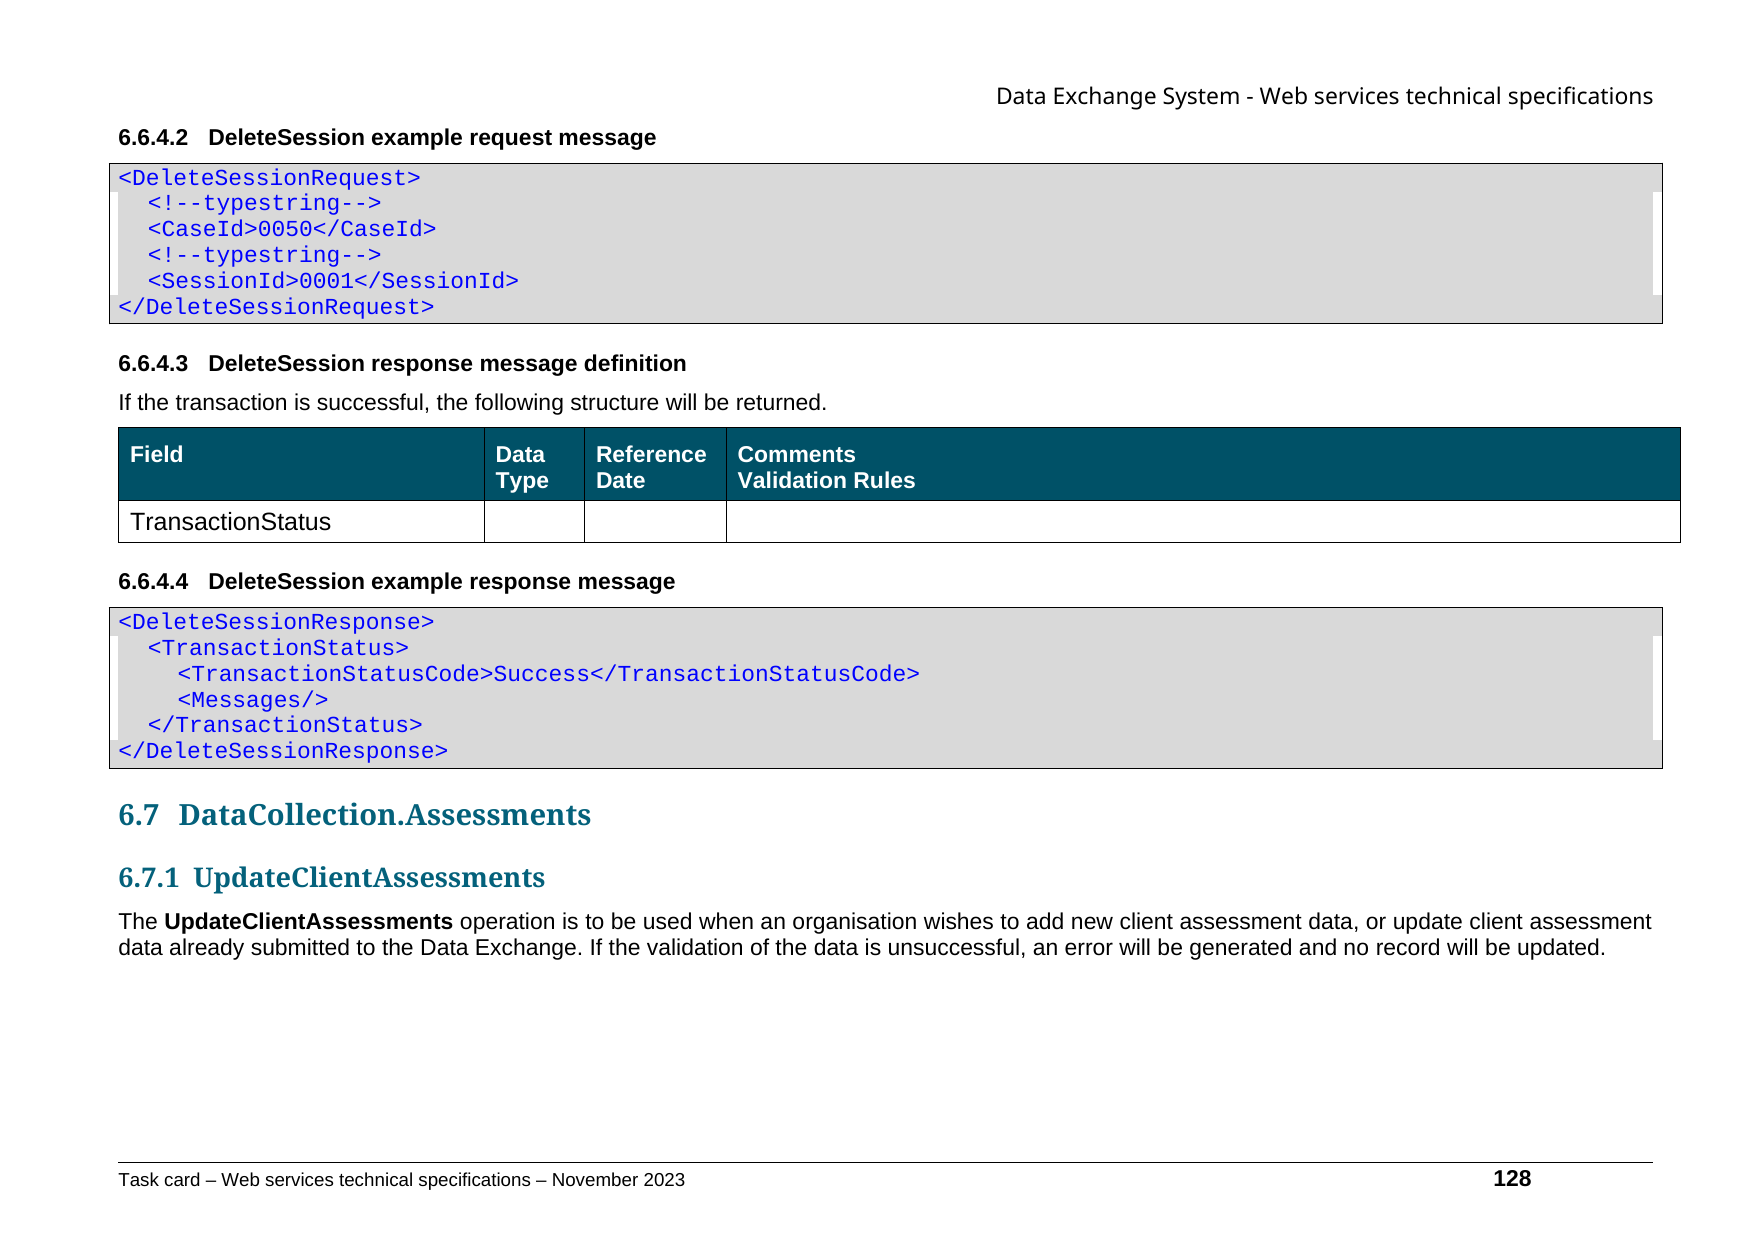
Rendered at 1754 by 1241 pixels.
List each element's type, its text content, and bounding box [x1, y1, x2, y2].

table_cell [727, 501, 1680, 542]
text <!--typestring--> [118, 192, 1653, 218]
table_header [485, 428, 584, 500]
text </DeleteSessionRequest> [110, 292, 1662, 323]
text <DeleteSessionResponse> [110, 608, 1662, 636]
text </DeleteSessionResponse> [110, 737, 1662, 768]
text The UpdateClientAssessments operation is to be used when an organisation wishes to add new client assessment data, or update client assessment data already submitted to the Data Exchange. If the validation of the data is unsuccessful, an error will be generated and no record will be updated. [118, 908, 1653, 961]
text </TransactionStatus> [118, 714, 1653, 737]
text <DeleteSessionRequest> [110, 164, 1662, 192]
text <CaseId>0050</CaseId> [118, 218, 1653, 244]
subtitle DataCollection.Assessments [118, 794, 1653, 833]
text <TransactionStatus> [118, 636, 1653, 662]
subtitle DeleteSession response message definition [118, 349, 1653, 376]
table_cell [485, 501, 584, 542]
text <!--typestring--> [118, 244, 1653, 269]
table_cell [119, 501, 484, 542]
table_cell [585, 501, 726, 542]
subtitle UpdateClientAssessments [118, 858, 1653, 895]
subtitle DeleteSession example response message [118, 568, 1653, 594]
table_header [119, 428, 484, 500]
text <SessionId>0001</SessionId> [118, 269, 1653, 292]
text If the transaction is successful, the following structure will be returned. [118, 388, 1653, 415]
subtitle DeleteSession example request message [118, 124, 1653, 150]
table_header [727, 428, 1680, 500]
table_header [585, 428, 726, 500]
text <TransactionStatusCode>Success</TransactionStatusCode> [118, 662, 1653, 688]
text <Messages/> [118, 688, 1653, 714]
